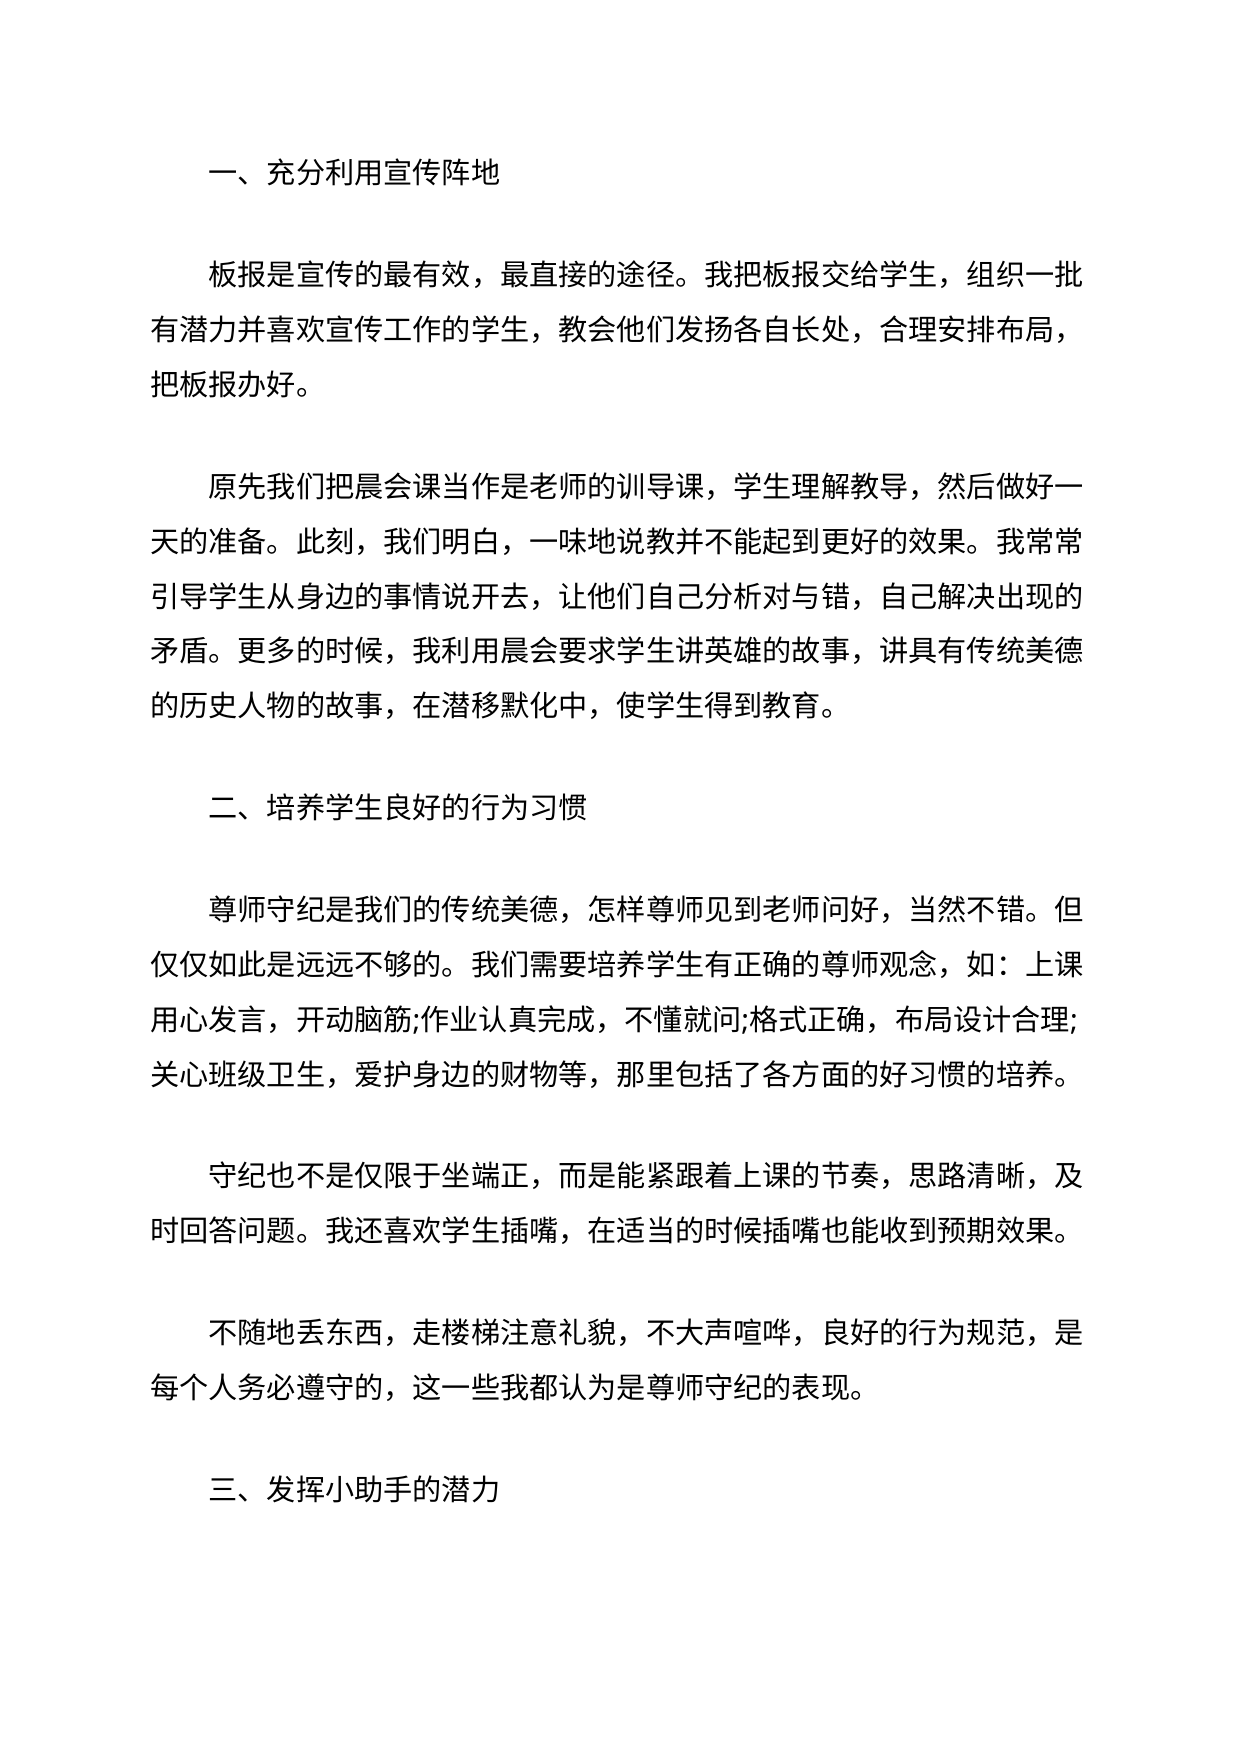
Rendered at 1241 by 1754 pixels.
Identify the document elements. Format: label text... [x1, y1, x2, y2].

text 一、充分利用宣传阵地 [150, 150, 1090, 192]
text 尊师守纪是我们的传统美德，怎样尊师见到老师问好，当然不错。但仅仅如此是远远不够的。我们需要培养学生有正确的尊师观念，如：上课用心发言，开动脑筋;作业认真完成，不懂就问;格式正确，布局设计合理;关心班级卫生，爱护身边的财物等，那里包括了各方面的好习惯的培养。 [150, 886, 1090, 1093]
text 原先我们把晨会课当作是老师的训导课，学生理解教导，然后做好一天的准备。此刻，我们明白，一味地说教并不能起到更好的效果。我常常引导学生从身边的事情说开去，让他们自己分析对与错，自己解决出现的矛盾。更多的时候，我利用晨会要求学生讲英雄的故事，讲具有传统美德的历史人物的故事，在潜移默化中，使学生得到教育。 [150, 463, 1090, 725]
text 三、发挥小助手的潜力 [150, 1466, 1090, 1509]
text 板报是宣传的最有效，最直接的途径。我把板报交给学生，组织一批有潜力并喜欢宣传工作的学生，教会他们发扬各自长处，合理安排布局，把板报办好。 [150, 252, 1090, 404]
text 守纪也不是仅限于坐端正，而是能紧跟着上课的节奏，思路清晰，及时回答问题。我还喜欢学生插嘴，在适当的时候插嘴也能收到预期效果。 [150, 1153, 1090, 1250]
text 不随地丢东西，走楼梯注意礼貌，不大声喧哗，良好的行为规范，是每个人务必遵守的，这一些我都认为是尊师守纪的表现。 [150, 1310, 1090, 1407]
text 二、培养学生良好的行为习惯 [150, 785, 1090, 827]
